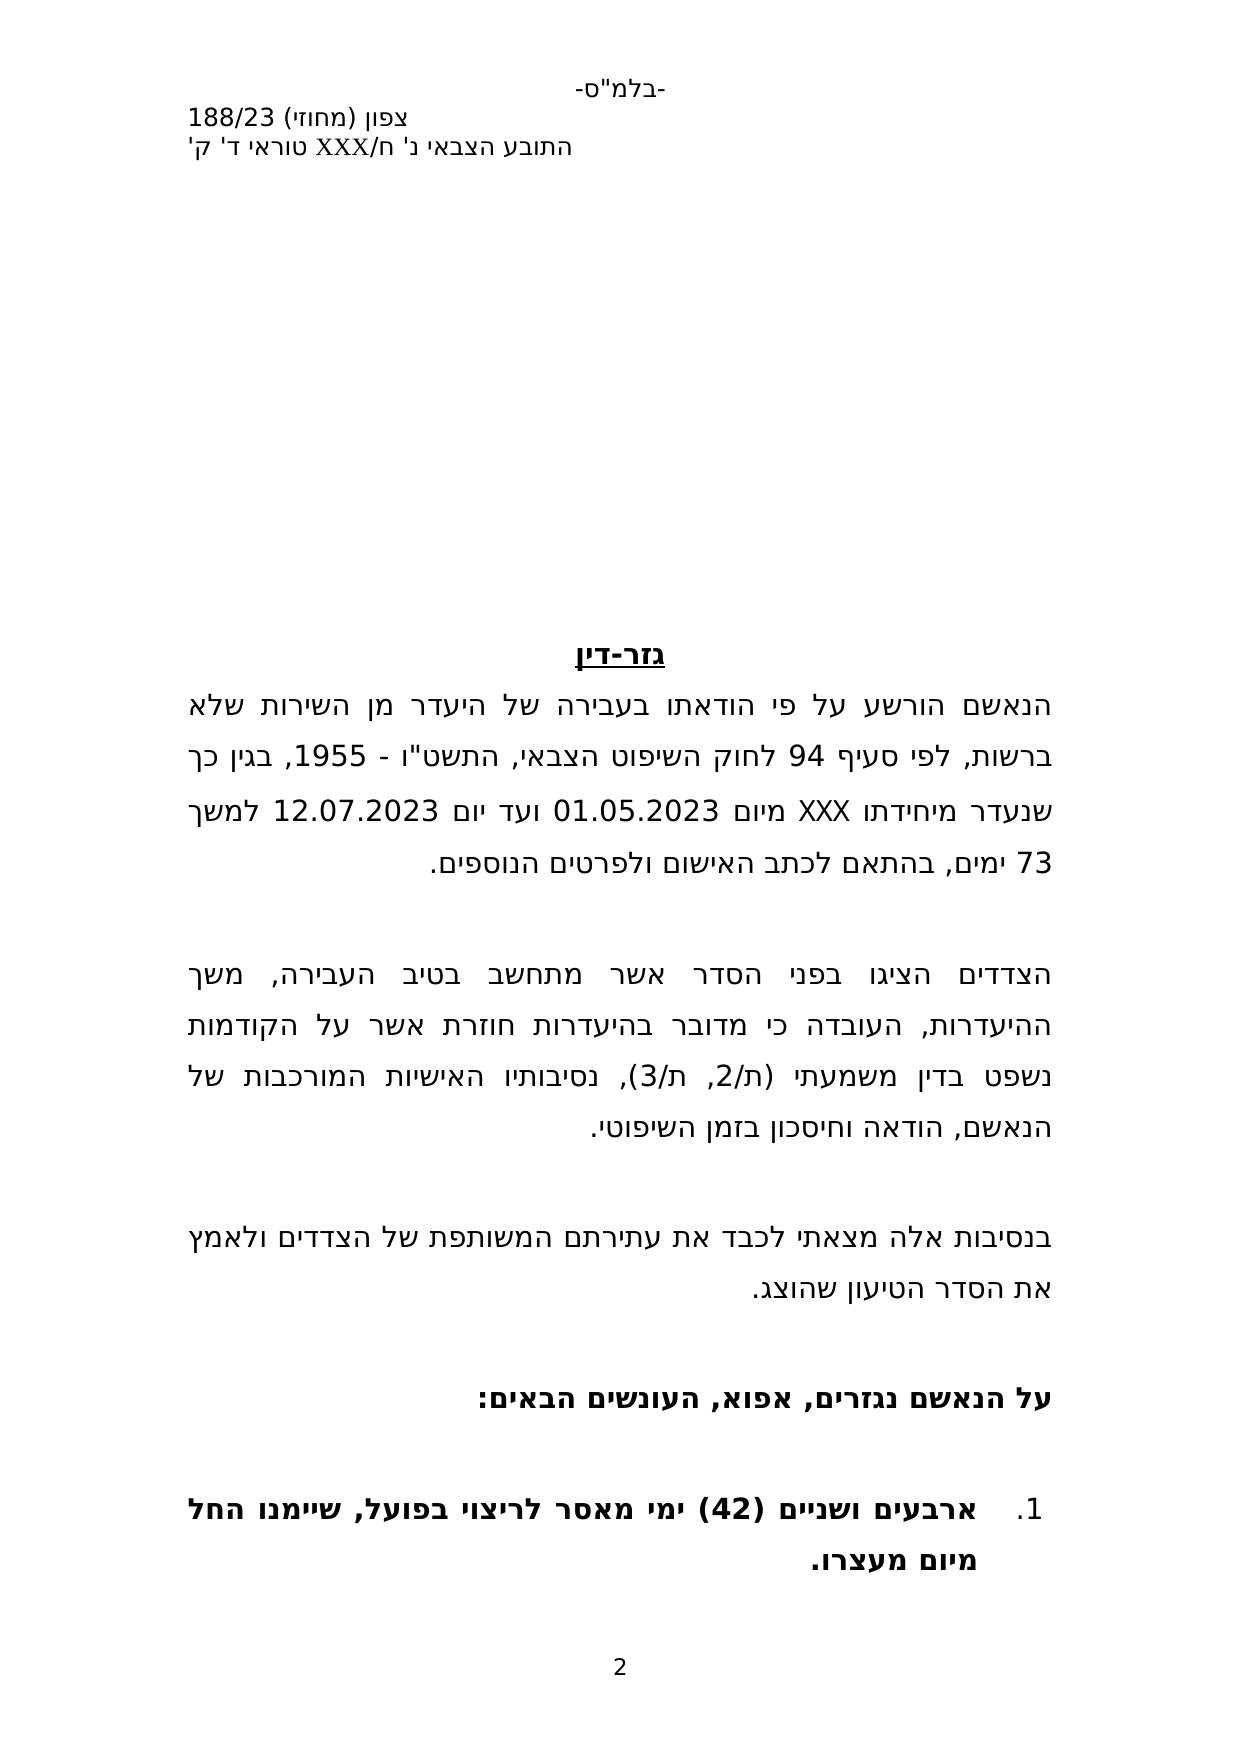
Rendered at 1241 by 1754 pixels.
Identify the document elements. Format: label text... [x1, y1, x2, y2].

text על הנאשם נגזרים, אפוא, העונשים הבאים: [187, 1382, 1053, 1416]
list ארבעים ושניים (42) ימי מאסר לריצוי בפועל, שיימנו החל מיום מעצרו. [187, 1492, 1016, 1577]
title גזר-דין [187, 637, 1053, 671]
text בנסיבות אלה מצאתי לכבד את עתירתם המשותפת של הצדדים ולאמץ את הסדר הטיעון שהוצג. [187, 1220, 1053, 1305]
text הנאשם הורשע על פי הודאתו בעבירה של היעדר מן השירות שלא ברשות, לפי סעיף 94 לחוק השיפוט הצבאי, התשט"ו - 1955, בגין כך שנעדר מיחידתו XXX מיום 01.05.2023 ועד יום 12.07.2023 למשך 73 ימים, בהתאם לכתב האישום ולפרטים הנוספים. [187, 688, 1053, 881]
text הצדדים הציגו בפני הסדר אשר מתחשב בטיב העבירה, משך ההיעדרות, העובדה כי מדובר בהיעדרות חוזרת אשר על הקודמות נשפט בדין משמעתי (ת/2, ת/3), נסיבותיו האישיות המורכבות של הנאשם, הודאה וחיסכון בזמן השיפוטי. [187, 957, 1053, 1144]
